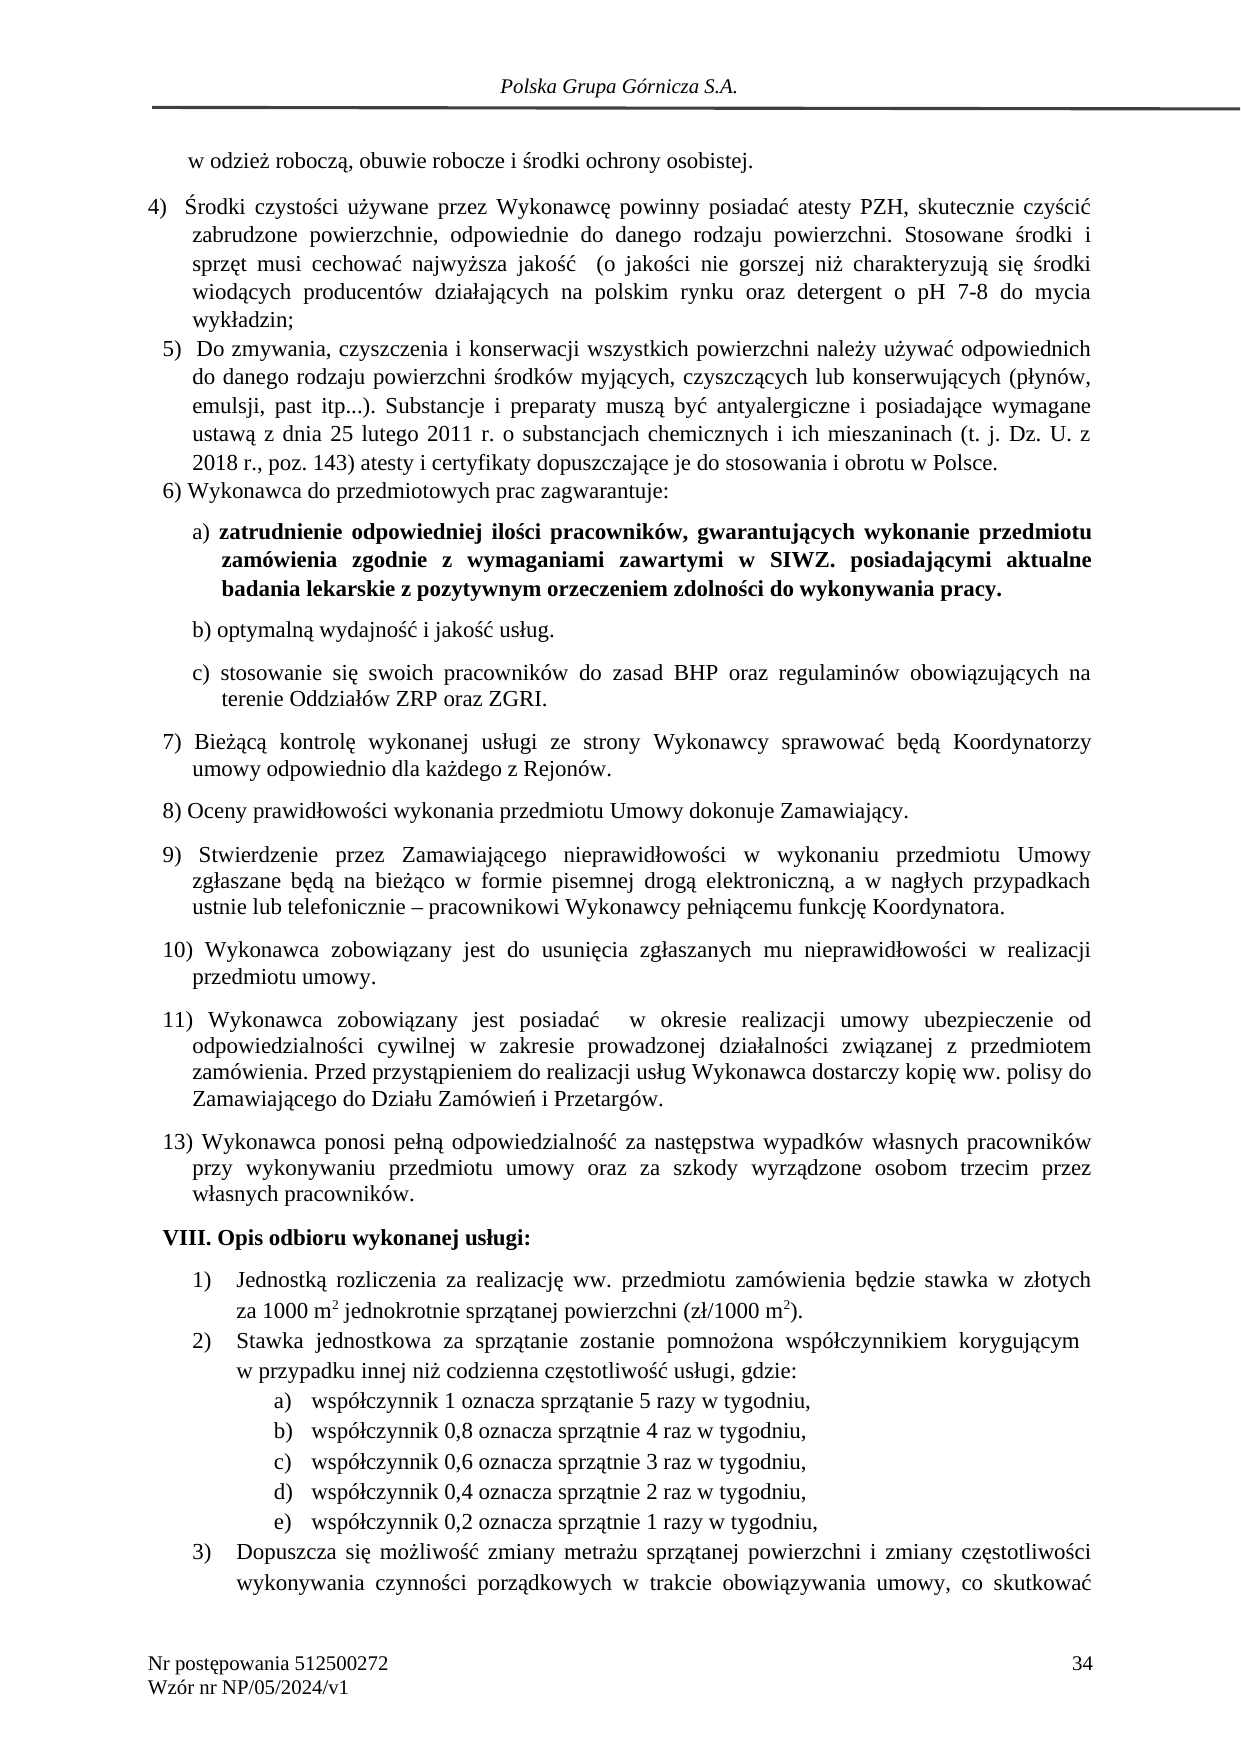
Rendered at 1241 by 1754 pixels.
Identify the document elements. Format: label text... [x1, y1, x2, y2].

list współczynnik 1 oznacza sprzątanie 5 razy w tygodniu, [274, 1387, 1093, 1414]
text b) optymalną wydajność i jakość usług. [148, 616, 1093, 642]
text 6) Wykonawca do przedmiotowych prac zagwarantuje: [148, 477, 1093, 503]
list współczynnik 0,4 oznacza sprzątnie 2 raz w tygodniu, [274, 1478, 1093, 1504]
text 9) Stwierdzenie przez Zamawiającego nieprawidłowości w wykonaniu przedmiotu Umowy zgłaszane będą na bieżąco w formie pisemnej drogą elektroniczną, a w nagłych przypadkach ustnie lub telefonicznie – pracownikowi Wykonawcy pełniącemu funkcję Koordynatora. [162, 841, 1093, 920]
text w odzież roboczą, obuwie robocze i środki ochrony osobistej. [148, 148, 1093, 174]
text 5) Do zmywania, czyszczenia i konserwacji wszystkich powierzchni należy używać odpowiednich do danego rodzaju powierzchni środków myjących, czyszczących lub konserwujących (płynów, emulsji, past itp...). Substancje i preparaty muszą być antyalergiczne i posiadające wymagane ustawą z dnia 25 lutego 2011 r. o substancjach chemicznych i ich mieszaninach (t. j. Dz. U. z 2018 r., poz. 143) atesty i certyfikaty dopuszczające je do stosowania i obrotu w Polsce. [162, 335, 1093, 475]
list współczynnik 0,2 oznacza sprzątnie 1 razy w tygodniu, [274, 1508, 1093, 1534]
text 11) Wykonawca zobowiązany jest posiadać w okresie realizacji umowy ubezpieczenie od odpowiedzialności cywilnej w zakresie prowadzonej działalności związanej z przedmiotem zamówienia. Przed przystąpieniem do realizacji usług Wykonawca dostarczy kopię ww. polisy do Zamawiającego do Działu Zamówień i Przetargów. [162, 1006, 1093, 1111]
text 13) Wykonawca ponosi pełną odpowiedzialność za następstwa wypadków własnych pracowników przy wykonywaniu przedmiotu umowy oraz za szkody wyrządzone osobom trzecim przez własnych pracowników. [162, 1128, 1093, 1207]
text a) zatrudnienie odpowiedniej ilości pracowników, gwarantujących wykonanie przedmiotu zamówienia zgodnie z wymaganiami zawartymi w SIWZ. posiadającymi aktualne badania lekarskie z pozytywnym orzeczeniem zdolności do wykonywania pracy. [192, 518, 1093, 601]
text VIII. Opis odbioru wykonanej usługi: [162, 1223, 1093, 1250]
text c) stosowanie się swoich pracowników do zasad BHP oraz regulaminów obowiązujących na terenie Oddziałów ZRP oraz ZGRI. [192, 659, 1093, 712]
text 10) Wykonawca zobowiązany jest do usunięcia zgłaszanych mu nieprawidłowości w realizacji przedmiotu umowy. [162, 936, 1093, 989]
text 8) Oceny prawidłowości wykonania przedmiotu Umowy dokonuje Zamawiający. [162, 798, 1093, 824]
list współczynnik 0,6 oznacza sprzątnie 3 raz w tygodniu, [274, 1448, 1093, 1474]
list Stawka jednostkowa za sprzątanie zostanie pomnożona współczynnikiem korygującym w przypadku innej niż codzienna częstotliwość usługi, gdzie: [192, 1327, 1093, 1383]
list współczynnik 0,8 oznacza sprzątnie 4 raz w tygodniu, [274, 1418, 1093, 1444]
text 7) Bieżącą kontrolę wykonanej usługi ze strony Wykonawcy sprawować będą Koordynatorzy umowy odpowiednio dla każdego z Rejonów. [162, 728, 1093, 781]
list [192, 1538, 1093, 1595]
list Jednostką rozliczenia za realizację ww. przedmiotu zamówienia będzie stawka w złotych za 1000 m2 jednokrotnie sprzątanej powierzchni (zł/1000 m2). [192, 1267, 1093, 1323]
text 4) Środki czystości używane przez Wykonawcę powinny posiadać atesty PZH, skutecznie czyścić zabrudzone powierzchnie, odpowiednie do danego rodzaju powierzchni. Stosowane środki i sprzęt musi cechować najwyższa jakość (o jakości nie gorszej niż charakteryzują się środki wiodących producentów działających na polskim rynku oraz detergent o pH 7-8 do mycia wykładzin; [148, 193, 1093, 333]
